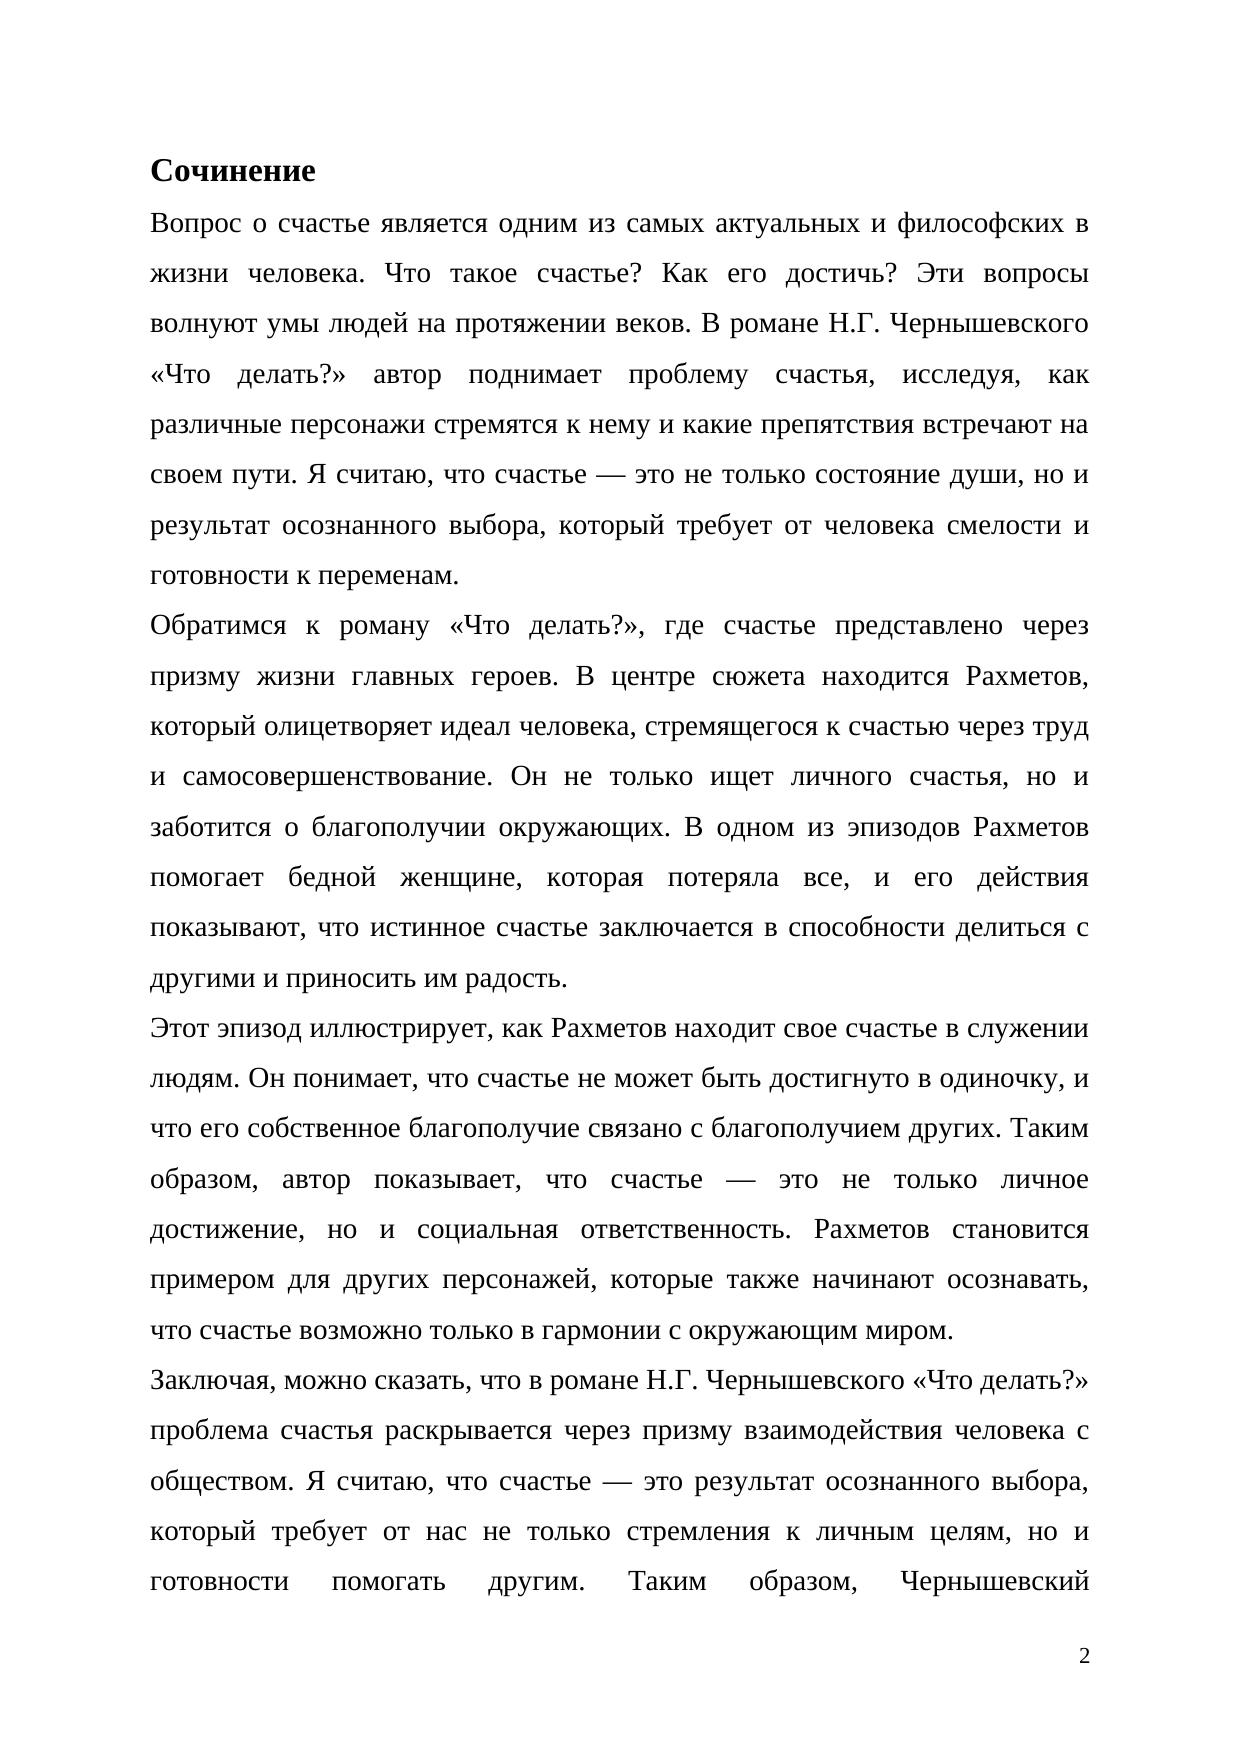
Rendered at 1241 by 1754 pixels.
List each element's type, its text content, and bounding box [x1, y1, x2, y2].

subtitle Сочинение [150, 150, 1090, 188]
text Обратимся к роману «Что делать?», где счастье представлено через призму жизни главных героев. В центре сюжета находится Рахметов, который олицетворяет идеал человека, стремящегося к счастью через труд и самосовершенствование. Он не только ищет личного счастья, но и заботится о благополучии окружающих. В одном из эпизодов Рахметов помогает бедной женщине, которая потеряла все, и его действия показывают, что истинное счастье заключается в способности делиться с другими и приносить им радость. [150, 607, 1090, 993]
text Вопрос о счастье является одним из самых актуальных и философских в жизни человека. Что такое счастье? Как его достичь? Эти вопросы волнуют умы людей на протяжении веков. В романе Н.Г. Чернышевского «Что делать?» автор поднимает проблему счастья, исследуя, как различные персонажи стремятся к нему и какие препятствия встречают на своем пути. Я считаю, что счастье — это не только состояние души, но и результат осознанного выбора, который требует от человека смелости и готовности к переменам. [150, 205, 1090, 591]
text Этот эпизод иллюстрирует, как Рахметов находит свое счастье в служении людям. Он понимает, что счастье не может быть достигнуто в одиночку, и что его собственное благополучие связано с благополучием других. Таким образом, автор показывает, что счастье — это не только личное достижение, но и социальная ответственность. Рахметов становится примером для других персонажей, которые также начинают осознавать, что счастье возможно только в гармонии с окружающим миром. [150, 1010, 1090, 1345]
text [150, 1362, 1090, 1597]
